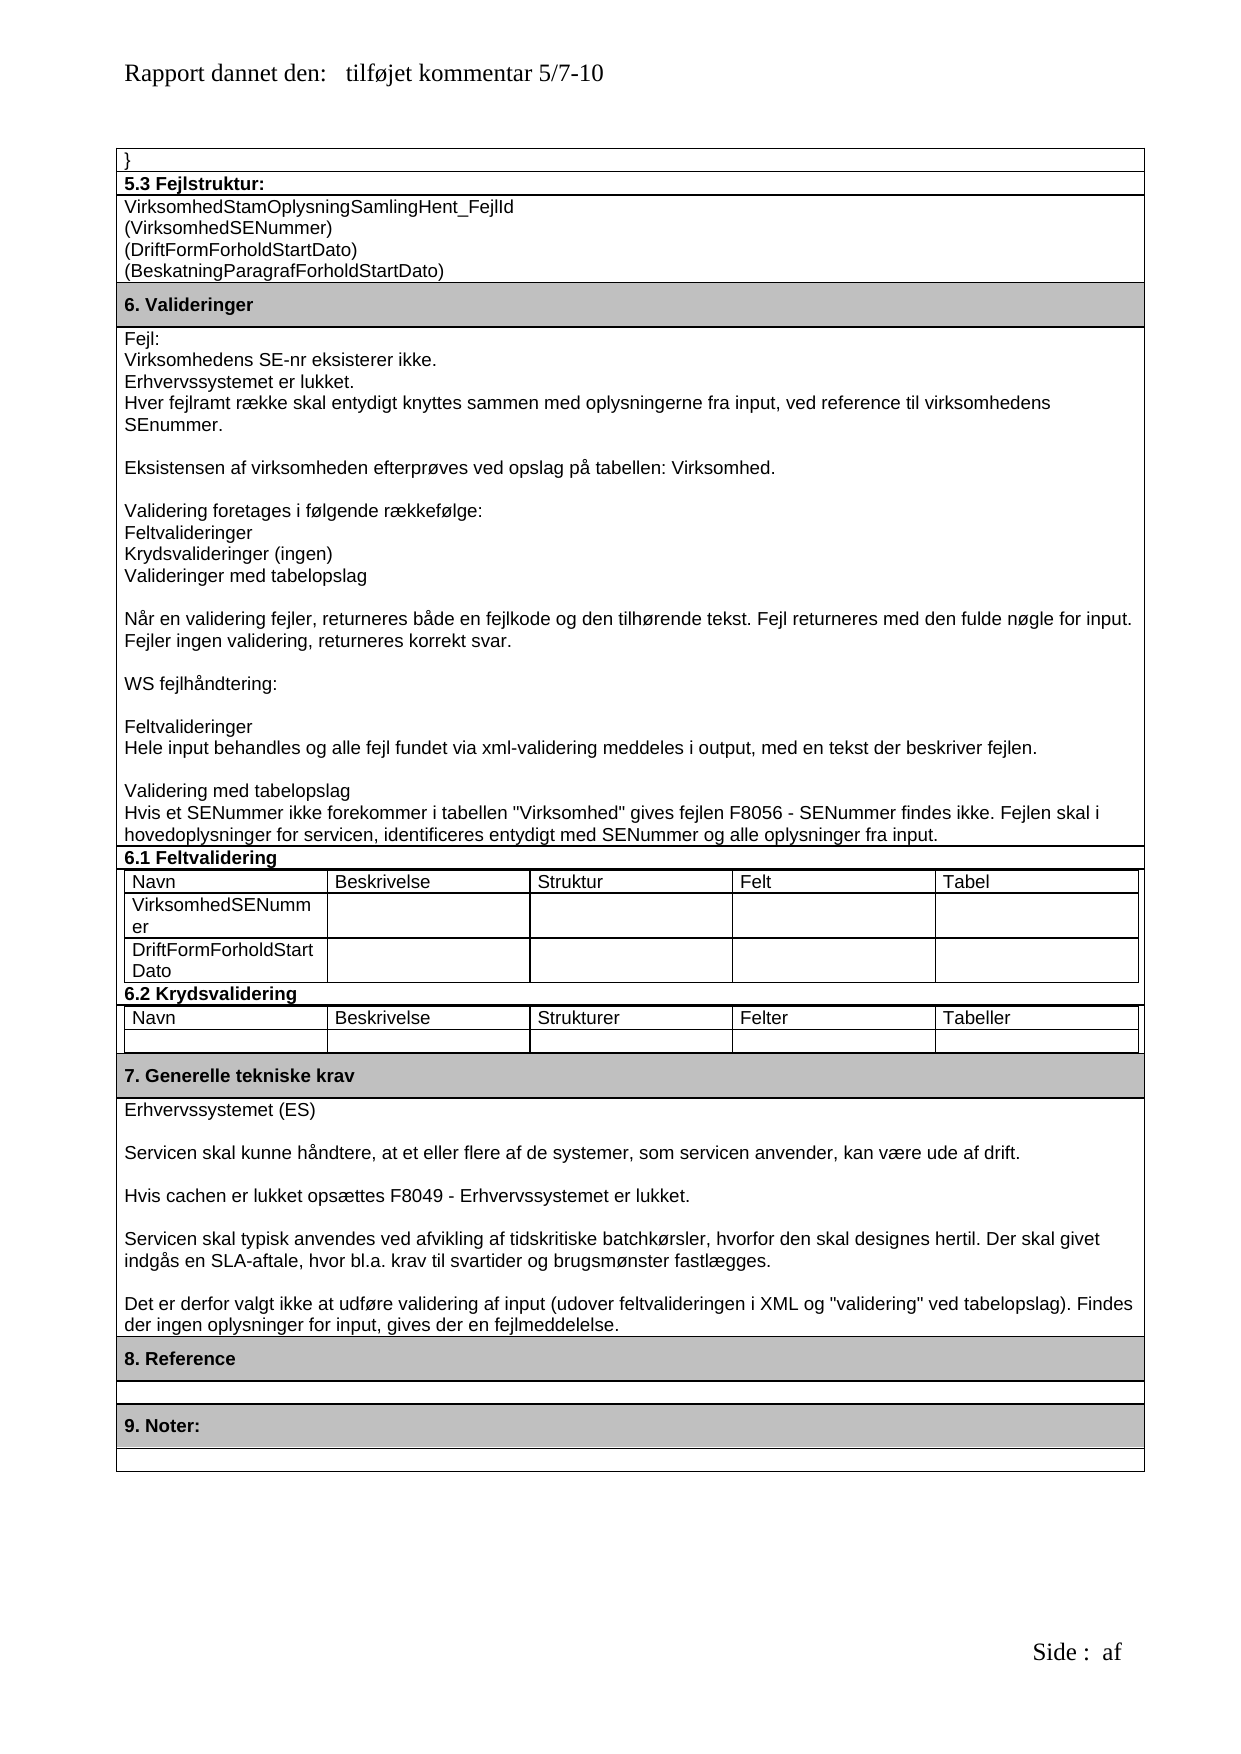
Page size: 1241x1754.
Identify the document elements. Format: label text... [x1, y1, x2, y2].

table_cell [733, 1030, 935, 1052]
table_cell 8. Reference [117, 1337, 1144, 1380]
table_cell [117, 1449, 1144, 1471]
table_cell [117, 149, 1144, 171]
table_cell 6.2 Krydsvalidering [117, 870, 1144, 1004]
table_cell [531, 1030, 732, 1052]
table_cell [531, 1007, 732, 1029]
table_cell Fejl: Virksomhedens SE-nr eksisterer ikke. Erhvervssystemet er lukket. Hver fejlramt række skal entydigt knyttes sammen med oplysningerne fra input, ved reference til virksomhedens SEnummer. Eksistensen af virksomheden efterprøves ved opslag på tabellen: Virksomhed. Validering foretages i følgende rækkefølge: Feltvalideringer Krydsvalideringer (ingen) Valideringer med tabelopslag Når en validering fejler, returneres både en fejlkode og den tilhørende tekst. Fejl returneres med den fulde nøgle for input. Fejler ingen validering, returneres korrekt svar. WS fejlhåndtering: Feltvalideringer Hele input behandles og alle fejl fundet via xml-validering meddeles i output, med en tekst der beskriver fejlen. Validering med tabelopslag Hvis et SENummer ikke forekommer i tabellen "Virksomhed" gives fejlen F8056 - SENummer findes ikke. Fejlen skal i hovedoplysninger for servicen, identificeres entydigt med SENummer og alle oplysninger fra input. [117, 328, 1144, 845]
table_cell 6. Valideringer [117, 283, 1144, 326]
table_cell [117, 1382, 1144, 1403]
table_cell [936, 1007, 1138, 1029]
table_cell 7. Generelle tekniske krav [117, 1054, 1144, 1097]
table_cell [117, 1006, 124, 1053]
table_cell [733, 1007, 935, 1029]
table_cell 9. Noter: [117, 1405, 1144, 1447]
table_cell [328, 1030, 529, 1052]
table_cell Erhvervssystemet (ES) Servicen skal kunne håndtere, at et eller flere af de systemer, som servicen anvender, kan være ude af drift. Hvis cachen er lukket opsættes F8049 - Erhvervssystemet er lukket. Servicen skal typisk anvendes ved afvikling af tidskritiske batchkørsler, hvorfor den skal designes hertil. Der skal givet indgås en SLA-aftale, hvor bl.a. krav til svartider og brugsmønster fastlægges. Det er derfor valgt ikke at udføre validering af input (udover feltvalideringen i XML og "validering" ved tabelopslag). Findes der ingen oplysninger for input, gives der en fejlmeddelelse. [117, 1099, 1144, 1336]
table_cell [125, 1007, 327, 1029]
table_cell [1139, 1006, 1144, 1053]
table_cell [328, 1007, 529, 1029]
table_cell 6.1 Feltvalidering [117, 847, 1144, 868]
table_cell 5.3 Fejlstruktur: [117, 172, 1144, 194]
table_cell [936, 1030, 1138, 1052]
table_cell [125, 1030, 327, 1052]
table_cell VirksomhedStamOplysningSamlingHent_FejlId (VirksomhedSENummer) (DriftFormForholdStartDato) (BeskatningParagrafForholdStartDato) [117, 196, 1144, 282]
